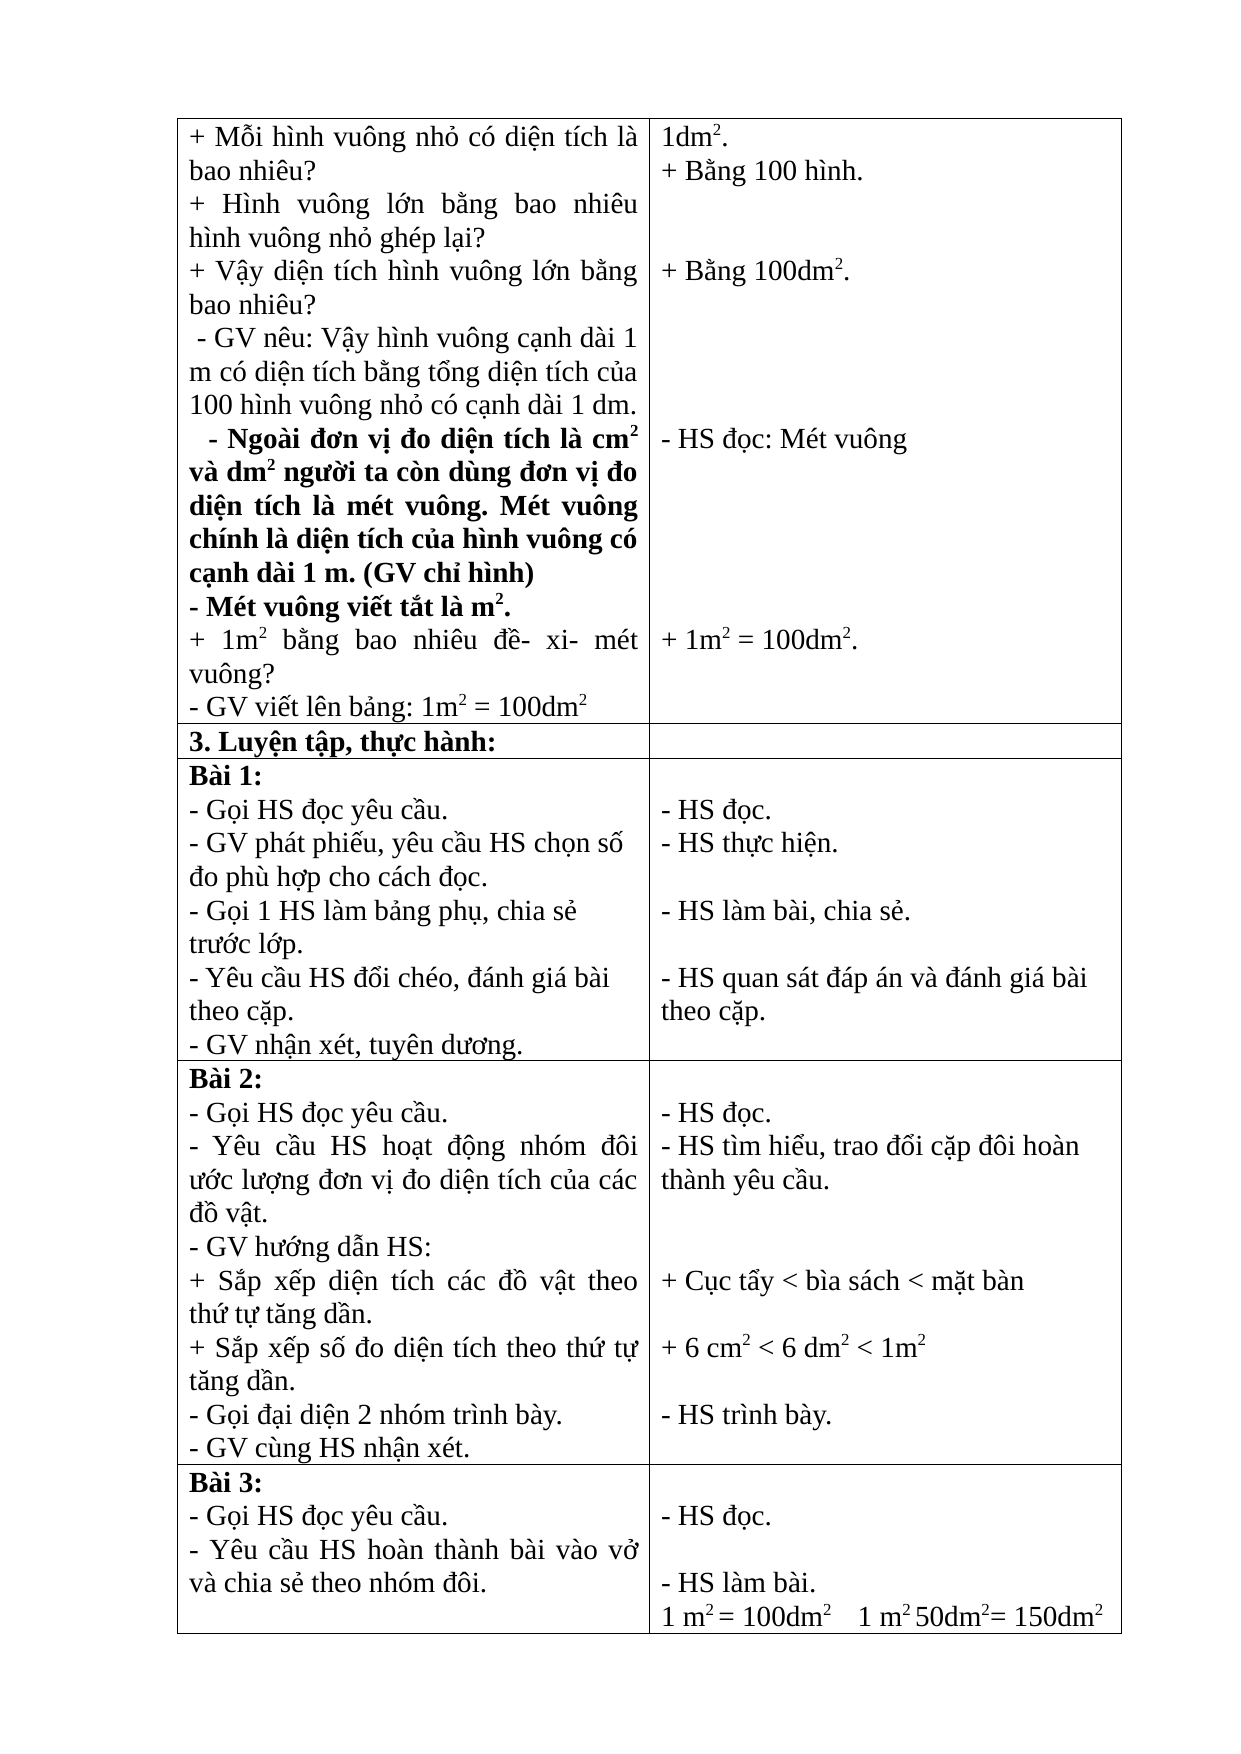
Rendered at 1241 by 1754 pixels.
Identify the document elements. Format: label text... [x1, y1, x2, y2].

table_cell - HS đọc. - HS thực hiện. - HS làm bài, chia sẻ. - HS quan sát đáp án và đánh giá bài theo cặp. [650, 759, 1121, 1060]
table_cell - HS đọc. - HS tìm hiểu, trao đổi cặp đôi hoàn thành yêu cầu. + Cục tẩy < bìa sách < mặt bàn + 6 cm2 < 6 dm2 < 1m2 - HS trình bày. [650, 1061, 1121, 1464]
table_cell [650, 1465, 1121, 1633]
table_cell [178, 119, 649, 723]
table_cell Bài 1: - Gọi HS đọc yêu cầu. - GV phát phiếu, yêu cầu HS chọn số đo phù hợp cho cách đọc. - Gọi 1 HS làm bảng phụ, chia sẻ trước lớp. - Yêu cầu HS đổi chéo, đánh giá bài theo cặp. - GV nhận xét, tuyên dương. [178, 759, 649, 1060]
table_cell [650, 119, 1121, 723]
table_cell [178, 1465, 649, 1633]
table_cell 3. Luyện tập, thực hành: [178, 724, 649, 757]
table_cell [650, 724, 1121, 757]
table_cell Bài 2: - Gọi HS đọc yêu cầu. - Yêu cầu HS hoạt động nhóm đôi ước lượng đơn vị đo diện tích của các đồ vật. - GV hướng dẫn HS: + Sắp xếp diện tích các đồ vật theo thứ tự tăng dần. + Sắp xếp số đo diện tích theo thứ tự tăng dần. - Gọi đại diện 2 nhóm trình bày. - GV cùng HS nhận xét. [178, 1061, 649, 1464]
